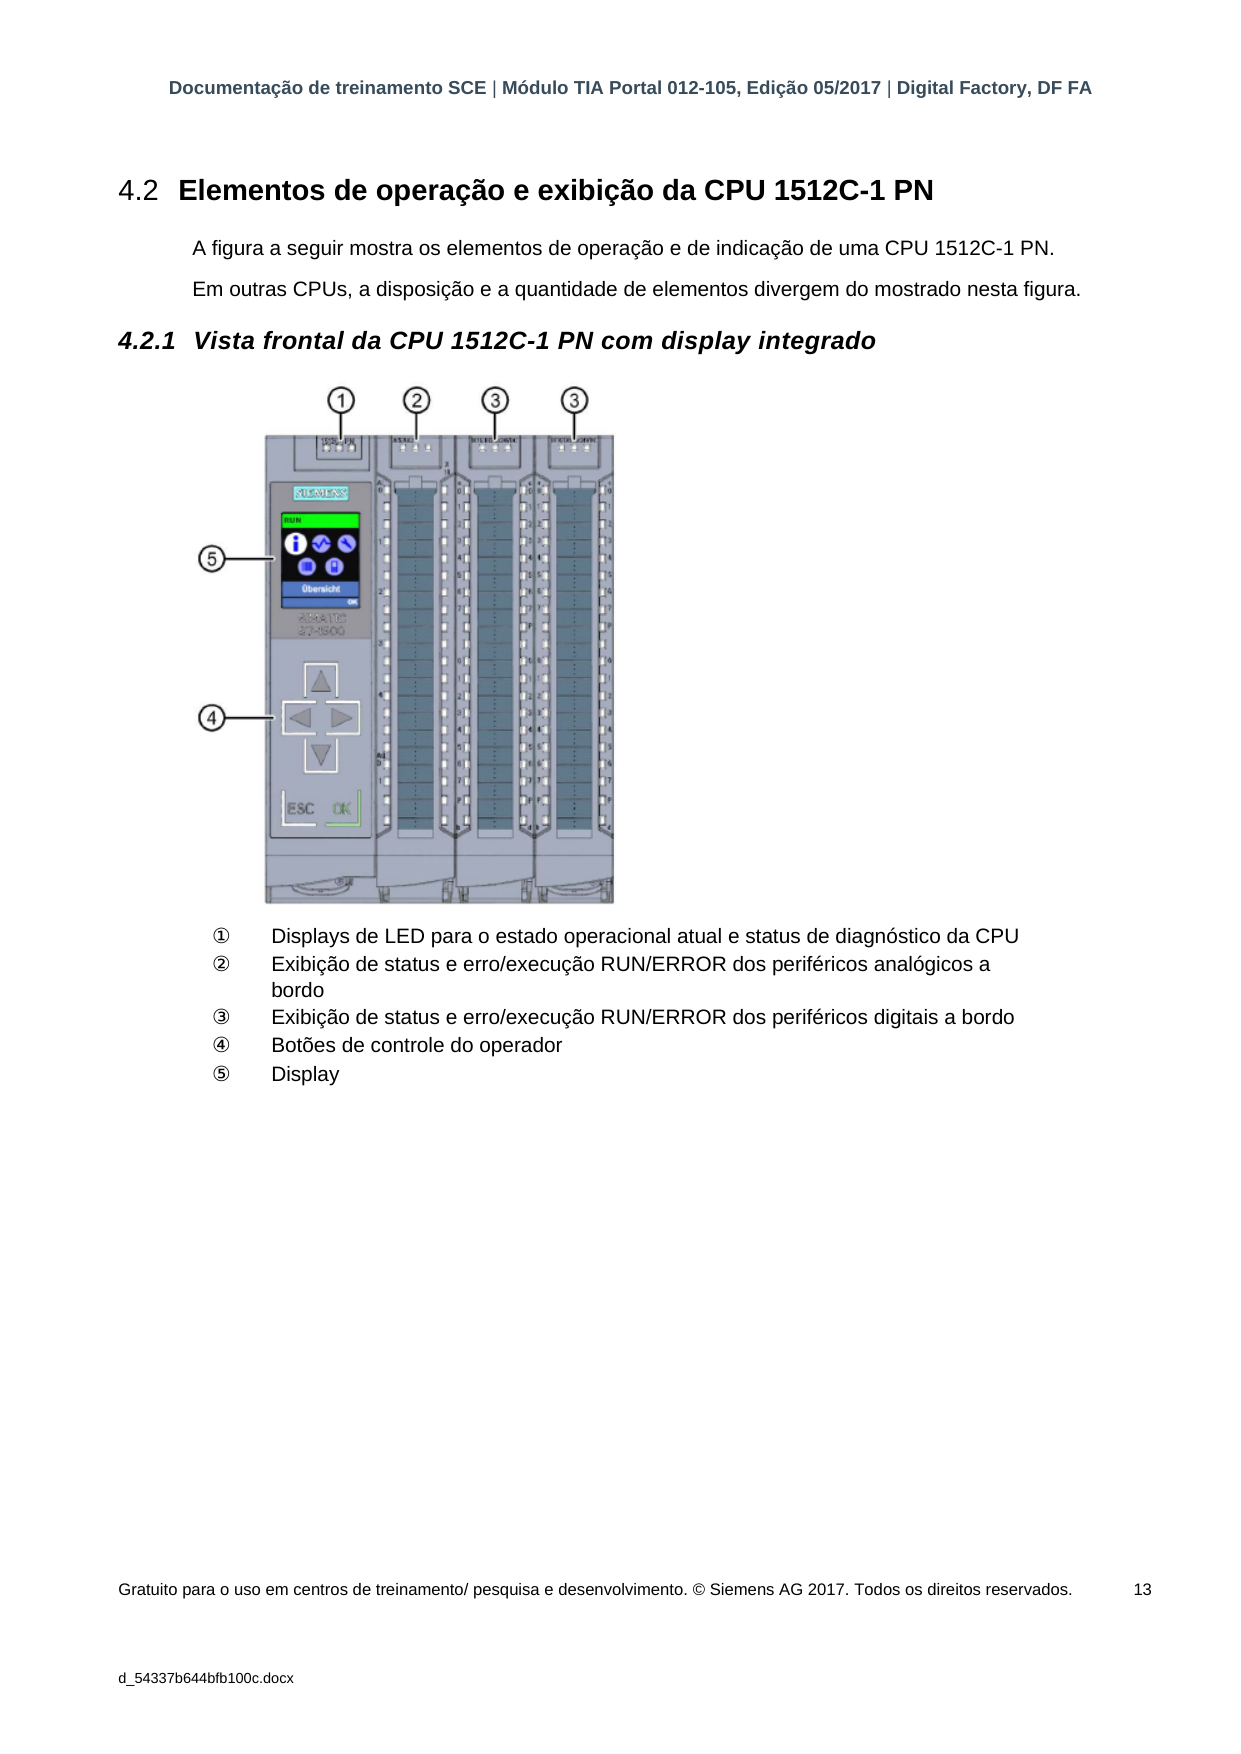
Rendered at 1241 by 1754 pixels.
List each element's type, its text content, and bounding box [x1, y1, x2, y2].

text Em outras CPUs, a disposição e a quantidade de elementos divergem do mostrado nesta figura. [192, 277, 1092, 301]
subtitle Vista frontal da CPU 1512C-1 PN com display integrado [118, 326, 1092, 355]
text A figura a seguir mostra os elementos de operação e de indicação de uma CPU 1512C-1 PN. [192, 236, 1092, 259]
subtitle Elementos de operação e exibição da CPU 1512C-1 PN [118, 173, 1092, 206]
picture [192, 379, 1022, 1089]
